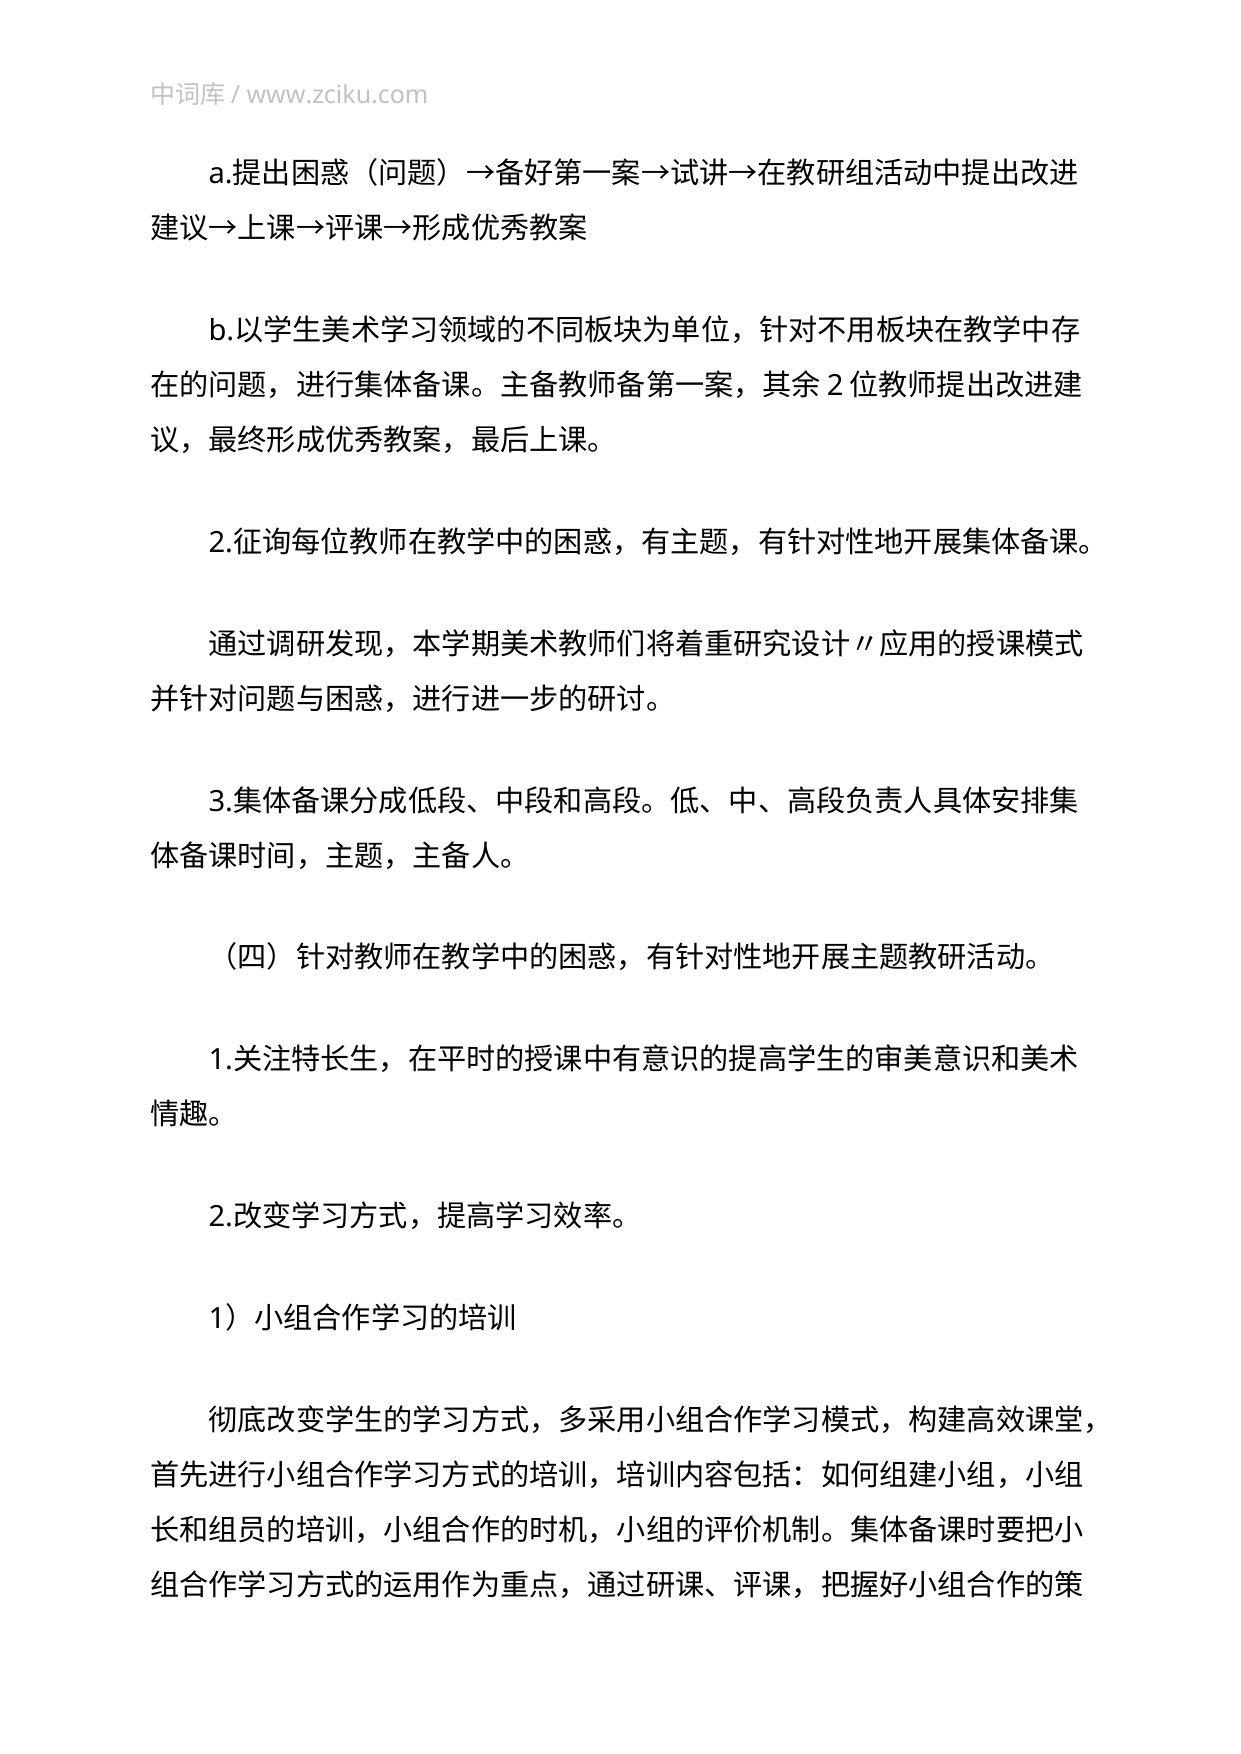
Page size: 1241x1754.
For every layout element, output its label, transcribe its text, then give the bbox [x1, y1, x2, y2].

text b.以学生美术学习领域的不同板块为单位，针对不用板块在教学中存在的问题，进行集体备课。主备教师备第一案，其余2位教师提出改进建议，最终形成优秀教案，最后上课。 [150, 307, 1090, 459]
text 3.集体备课分成低段、中段和高段。低、中、高段负责人具体安排集体备课时间，主题，主备人。 [150, 777, 1090, 874]
text a.提出困惑（问题）→备好第一案→试讲→在教研组活动中提出改进建议→上课→评课→形成优秀教案 [150, 150, 1090, 247]
text 1）小组合作学习的培训 [150, 1294, 1090, 1337]
text （四）针对教师在教学中的困惑，有针对性地开展主题教研活动。 [150, 934, 1090, 976]
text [150, 1396, 1090, 1603]
text 1.关注特长生，在平时的授课中有意识的提高学生的审美意识和美术情趣。 [150, 1036, 1090, 1133]
text 通过调研发现，本学期美术教师们将着重研究设计〃应用的授课模式并针对问题与困惑，进行进一步的研讨。 [150, 621, 1090, 718]
text 2.改变学习方式，提高学习效率。 [150, 1192, 1090, 1235]
text 2.征询每位教师在教学中的困惑，有主题，有针对性地开展集体备课。 [150, 518, 1090, 561]
